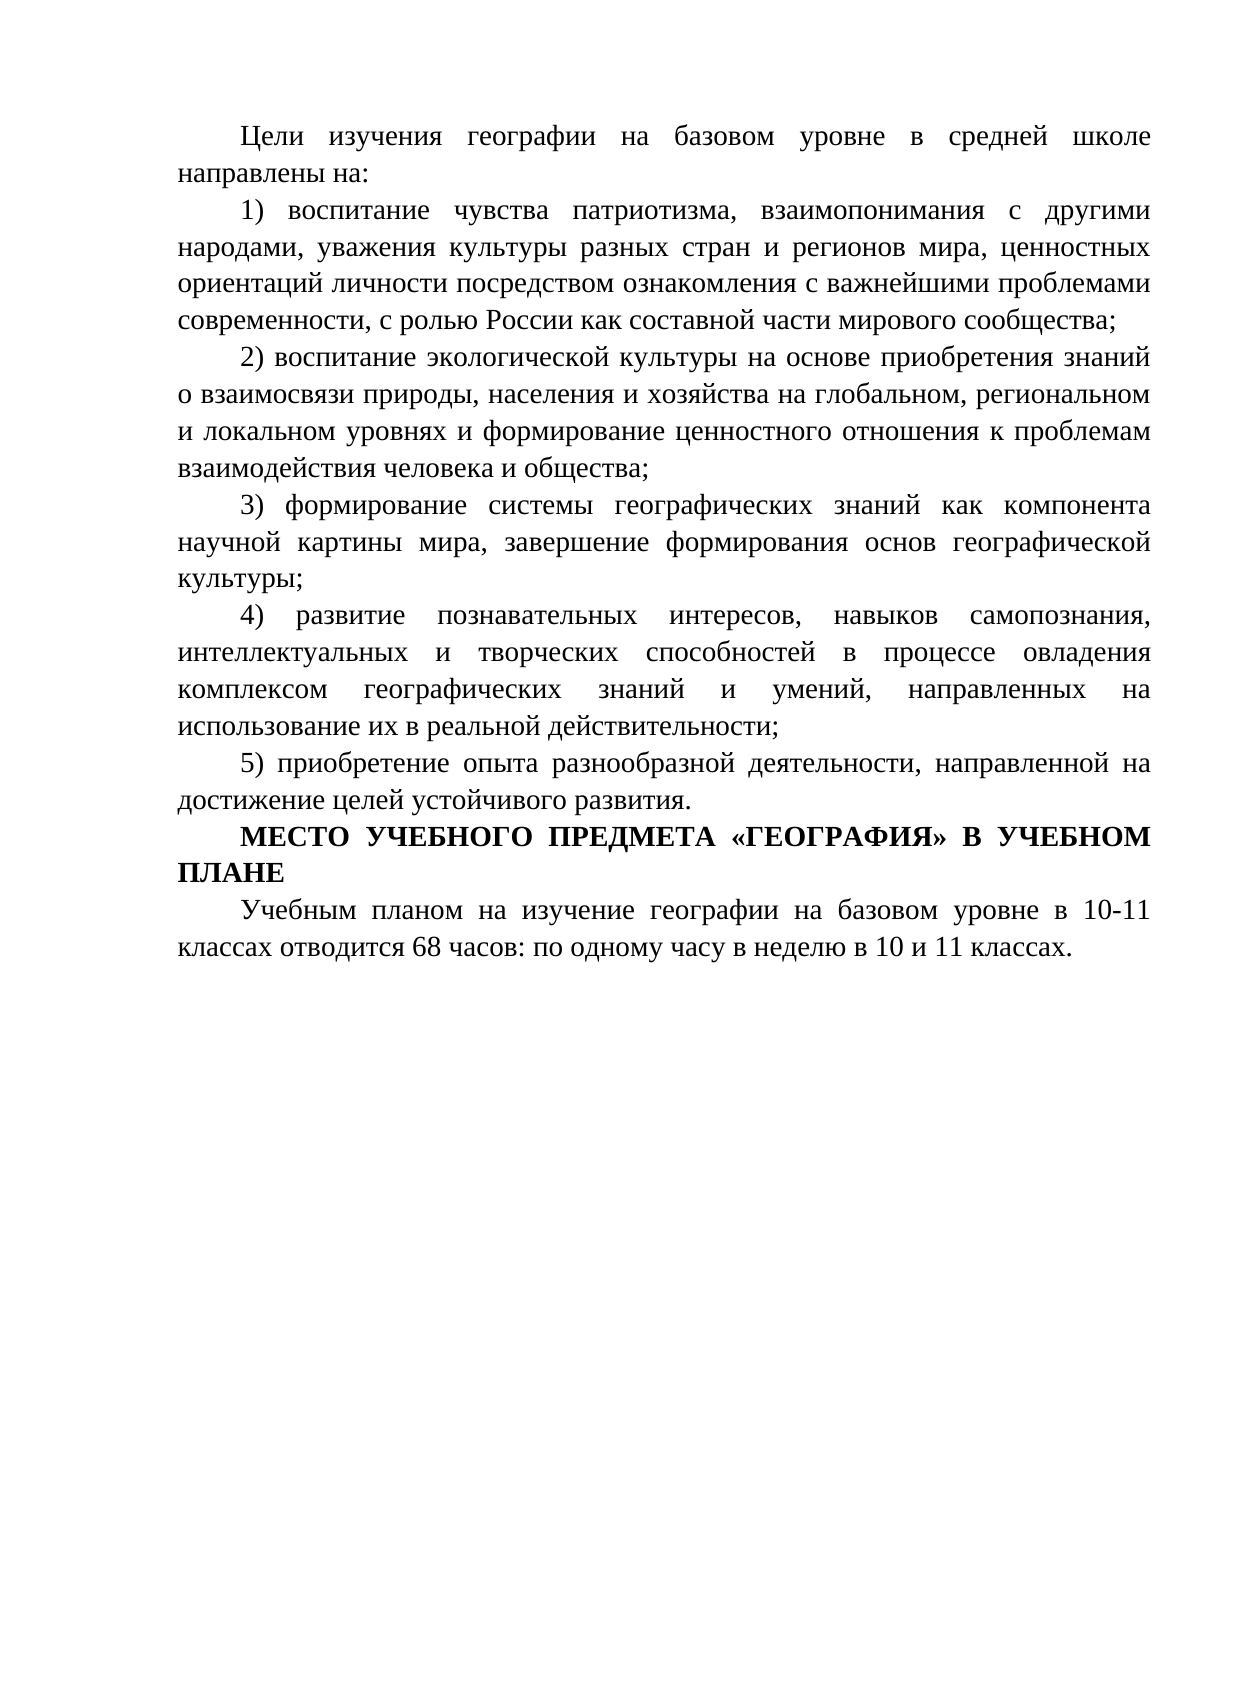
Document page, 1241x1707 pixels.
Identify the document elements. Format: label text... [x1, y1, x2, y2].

text 2) воспитание экологической культуры на основе приобретения знаний о взаимосвязи природы, населения и хозяйства на глобальном, региональном и локальном уровнях и формирование ценностного отношения к проблемам взаимодействия человека и общества; [177, 339, 1152, 483]
text 1) воспитание чувства патриотизма, взаимопонимания с другими народами, уважения культуры разных стран и регионов мира, ценностных ориентаций личности посредством ознакомления с важнейшими проблемами современности, c ролью России как составной части мирового сообщества; [177, 192, 1152, 336]
text 5) приобретение опыта разнообразной деятельности, направленной на достижение целей устойчивого развития. [177, 745, 1152, 815]
text Учебным планом на изучение географии на базовом уровне в 10-11 классах отводится 68 часов: по одному часу в неделю в 10 и 11 классах. [177, 892, 1152, 963]
text 4) развитие познавательных интересов, навыков самопознания, интеллектуальных и творческих способностей в процессе овладения комплексом географических знаний и умений, направленных на использование их в реальной действительности; [177, 597, 1152, 742]
text 3) формирование системы географических знаний как компонента научной картины мира, завершение формирования основ географической культуры; [177, 487, 1152, 594]
text МЕСТО УЧЕБНОГО ПРЕДМЕТА «ГЕОГРАФИЯ» В УЧЕБНОМ ПЛАНЕ [177, 819, 1152, 889]
text Цели изучения географии на базовом уровне в средней школе направлены на: [177, 118, 1152, 188]
